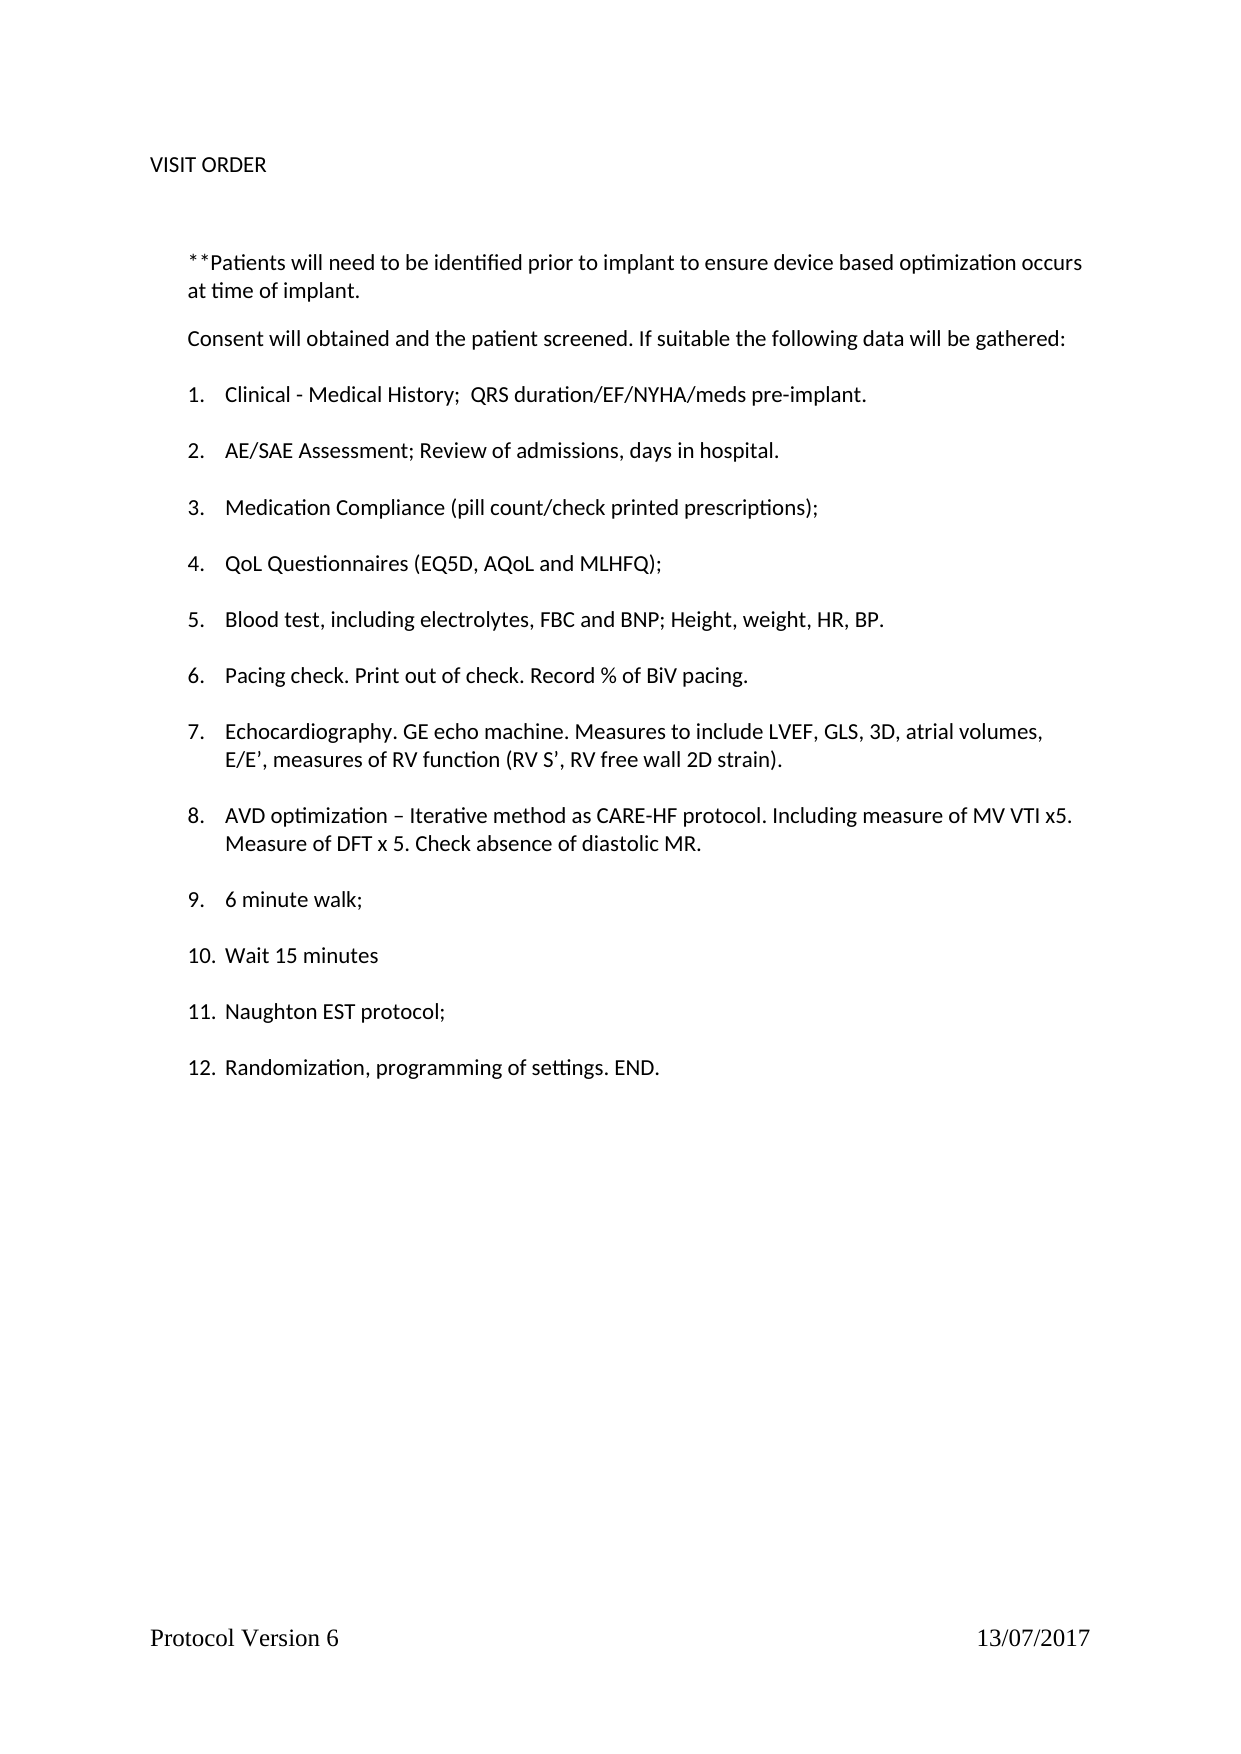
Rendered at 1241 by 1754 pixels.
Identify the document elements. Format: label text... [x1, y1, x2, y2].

list Blood test, including electrolytes, FBC and BNP; Height, weight, HR, BP. [187, 605, 1090, 633]
list 6 minute walk; [187, 885, 1090, 913]
list Medication Compliance (pill count/check printed prescriptions); [187, 493, 1090, 521]
text VISIT ORDER [150, 150, 1090, 178]
list AVD optimization – Iterative method as CARE-HF protocol. Including measure of MV VTI x5. Measure of DFT x 5. Check absence of diastolic MR. [187, 801, 1090, 857]
list Echocardiography. GE echo machine. Measures to include LVEF, GLS, 3D, atrial volumes, E/E’, measures of RV function (RV S’, RV free wall 2D strain). [187, 717, 1090, 773]
list Pacing check. Print out of check. Record % of BiV pacing. [187, 661, 1090, 689]
list Naughton EST protocol; [187, 997, 1090, 1025]
list AE/SAE Assessment; Review of admissions, days in hospital. [187, 437, 1090, 465]
list Wait 15 minutes [187, 941, 1090, 969]
text Consent will obtained and the patient screened. If suitable the following data will be gathered: [187, 324, 1090, 353]
list Randomization, programming of settings. END. [187, 1053, 1090, 1081]
text **Patients will need to be identified prior to implant to ensure device based optimization occurs at time of implant. [187, 248, 1090, 304]
list QoL Questionnaires (EQ5D, AQoL and MLHFQ); [187, 549, 1090, 577]
list Clinical - Medical History; QRS duration/EF/NYHA/meds pre-implant. [187, 381, 1090, 409]
